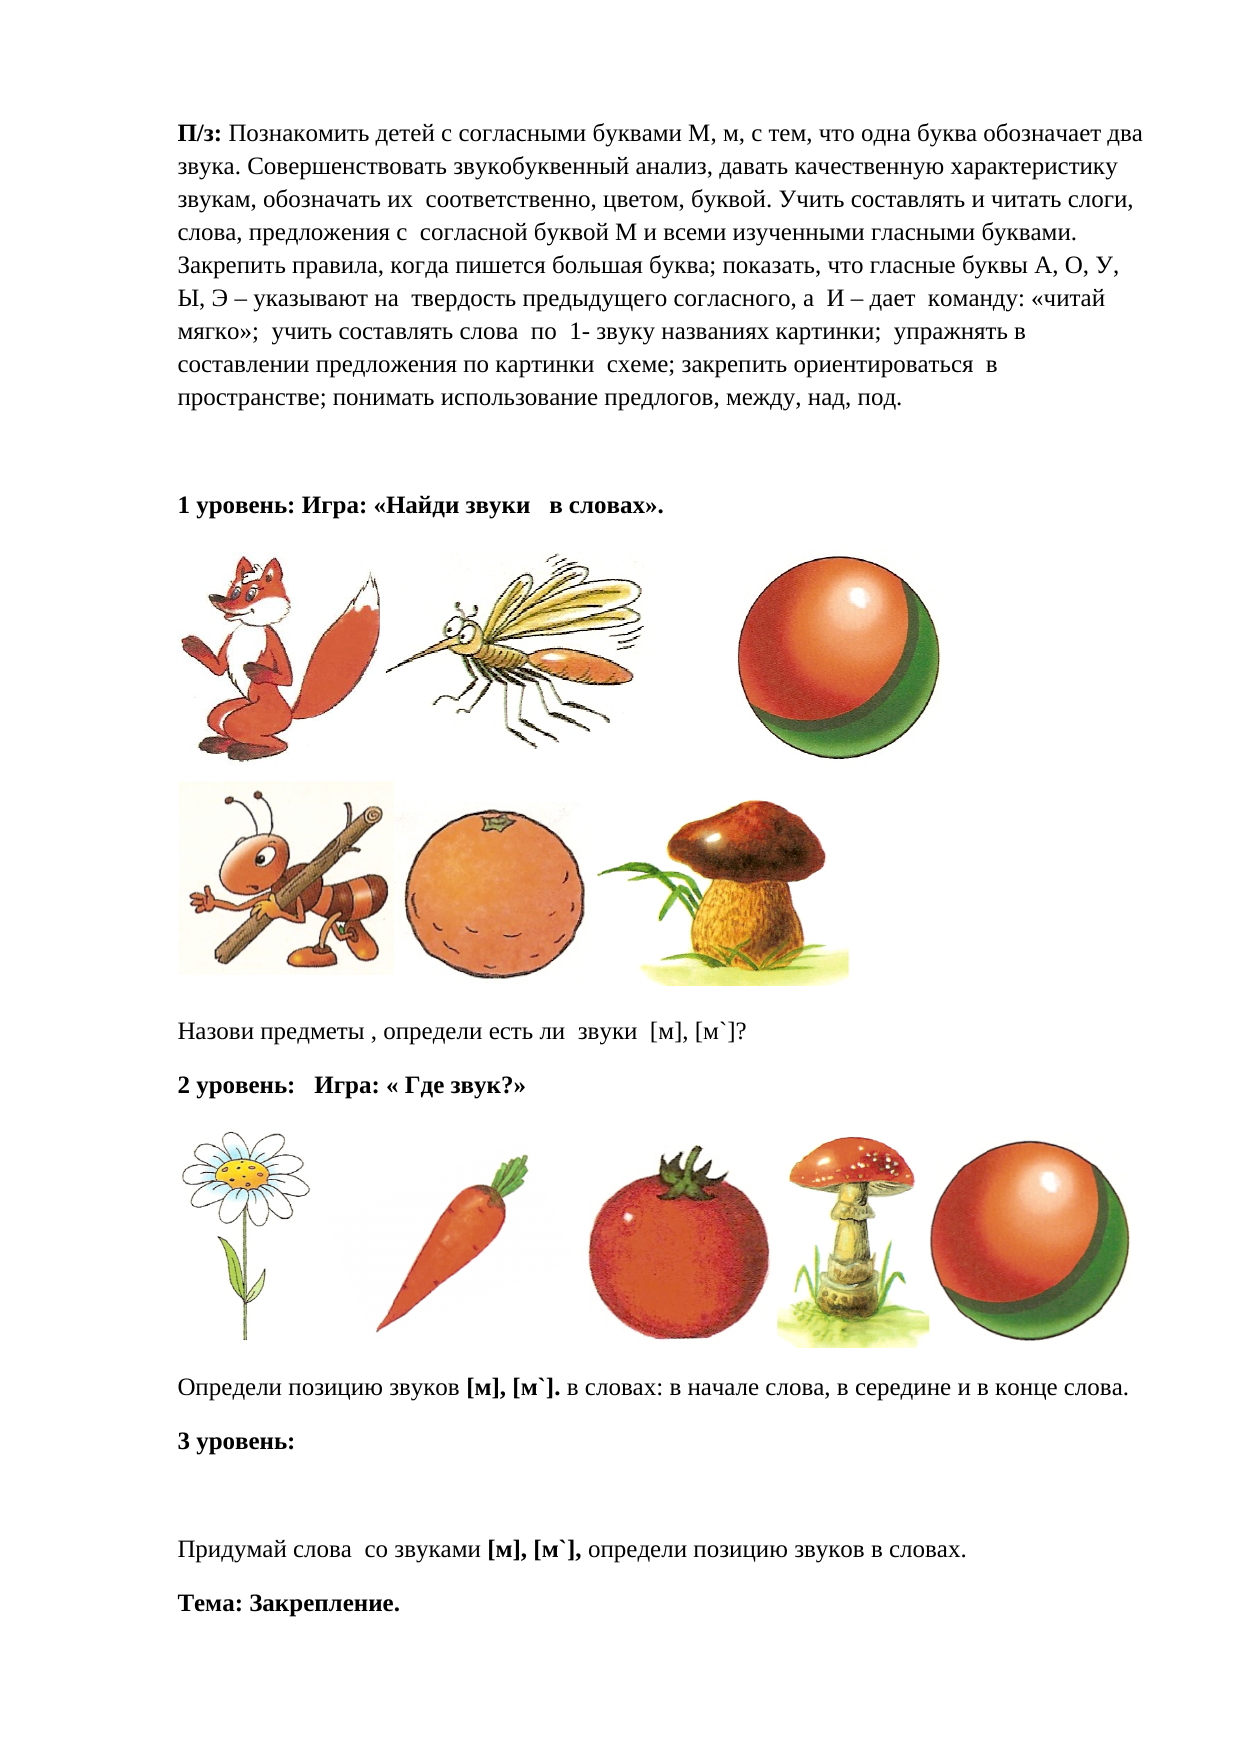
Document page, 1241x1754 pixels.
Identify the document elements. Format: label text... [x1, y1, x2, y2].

text 2 уровень: Игра: « Где звук?» [177, 1070, 1152, 1099]
picture [325, 1139, 573, 1340]
text Тема: Закрепление. [177, 1588, 1152, 1617]
picture [385, 551, 658, 767]
text Назови предметы , определи есть ли звуки [м], [м`]? [177, 1016, 1152, 1045]
picture [177, 1123, 321, 1348]
picture [574, 1131, 1132, 1348]
picture [179, 782, 591, 986]
text П/з: Познакомить детей с согласными буквами М, м, с тем, что одна буква обозначает два звука. Совершенствовать звукобуквенный анализ, давать качественную характеристику звукам, обозначать их соответственно, цветом, буквой. Учить составлять и читать слоги, слова, предложения с согласной буквой М и всеми изученными гласными буквами. Закрепить правила, когда пишется большая буква; показать, что гласные буквы А, О, У, Ы, Э – указывают на твердость предыдущего согласного, а И – дает команду: «читай мягко»; учить составлять слова по 1- звуку названиях картинки; упражнять в составлении предложения по картинки схеме; закрепить ориентироваться в пространстве; понимать использование предлогов, между, над, под. [177, 118, 1152, 411]
picture [177, 543, 380, 767]
text Придумай слова со звуками [м], [м`], определи позицию звуков в словах. [177, 1534, 1152, 1563]
text 3 уровень: [177, 1426, 1152, 1455]
picture [736, 549, 943, 767]
picture [597, 793, 849, 986]
text Определи позицию звуков [м], [м`]. в словах: в начале слова, в середине и в конце слова. [177, 1372, 1152, 1401]
text 1 уровень: Игра: «Найди звуки в словах». [177, 490, 1152, 519]
